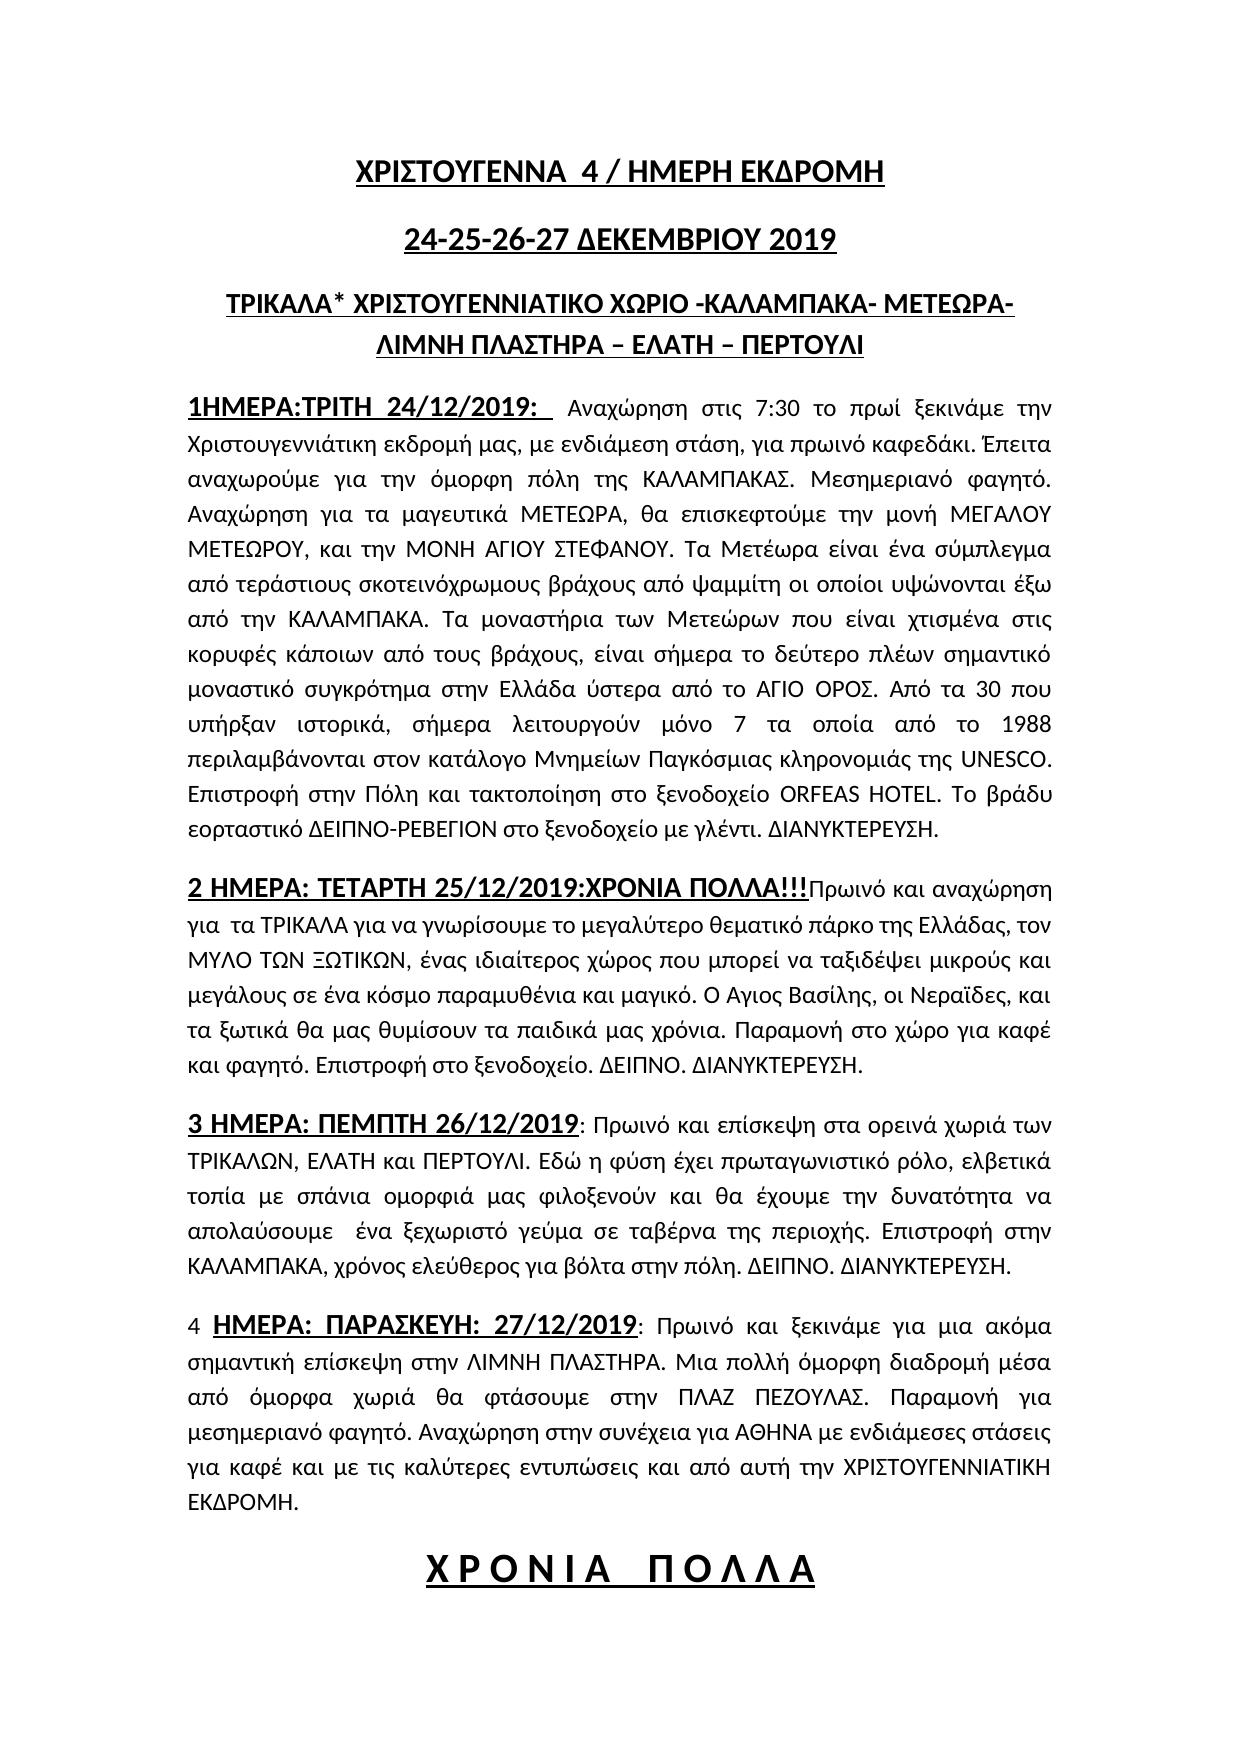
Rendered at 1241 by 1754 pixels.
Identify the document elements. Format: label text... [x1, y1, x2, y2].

text 3 ΗΜΕΡΑ: ΠΕΜΠΤΗ 26/12/2019: Πρωινό και επίσκεψη στα ορεινά χωριά των ΤΡΙΚΑΛΩΝ, ΕΛΑΤΗ και ΠΕΡΤΟΥΛΙ. Εδώ η φύση έχει πρωταγωνιστικό ρόλο, ελβετικά τοπία με σπάνια ομορφιά μας φιλοξενούν και θα έχουμε την δυνατότητα να απολαύσουμε ένα ξεχωριστό γεύμα σε ταβέρνα της περιοχής. Επιστροφή στην ΚΑΛΑΜΠΑΚΑ, χρόνος ελεύθερος για βόλτα στην πόλη. ΔΕΙΠΝΟ. ΔΙΑΝΥΚΤΕΡΕΥΣΗ. [187, 1105, 1053, 1280]
text ΤΡΙΚΑΛΑ* ΧΡΙΣΤΟΥΓΕΝΝΙΑΤΙΚΟ ΧΩΡΙΟ -ΚΑΛΑΜΠΑΚΑ- ΜΕΤΕΩΡΑ- ΛΙΜΝΗ ΠΛΑΣΤΗΡΑ – ΕΛΑΤΗ – ΠΕΡΤΟΥΛΙ [187, 285, 1053, 362]
text Χ Ρ Ο Ν Ι Α Π Ο Λ Λ Α [187, 1542, 1053, 1592]
text ΧΡΙΣΤΟΥΓΕΝΝΑ 4 / ΗΜΕΡΗ ΕΚΔΡΟΜΗ [187, 150, 1053, 191]
text 4 ΗΜΕΡΑ: ΠΑΡΑΣΚΕΥΗ: 27/12/2019: Πρωινό και ξεκινάμε για μια ακόμα σημαντική επίσκεψη στην ΛΙΜΝΗ ΠΛΑΣΤΗΡΑ. Μια πολλή όμορφη διαδρομή μέσα από όμορφα χωριά θα φτάσουμε στην ΠΛΑΖ ΠΕΖΟΥΛΑΣ. Παραμονή για μεσημεριανό φαγητό. Αναχώρηση στην συνέχεια για ΑΘΗΝΑ με ενδιάμεσες στάσεις για καφέ και με τις καλύτερες εντυπώσεις και από αυτή την ΧΡΙΣΤΟΥΓΕΝΝΙΑΤΙΚΗ ΕΚΔΡΟΜΗ. [187, 1306, 1053, 1516]
text 2 ΗΜΕΡΑ: ΤΕΤΑΡΤΗ 25/12/2019:ΧΡΟΝΙΑ ΠΟΛΛΑ!!!Πρωινό και αναχώρηση για τα ΤΡΙΚΑΛΑ για να γνωρίσουμε το μεγαλύτερο θεματικό πάρκο της Ελλάδας, τον ΜΥΛΟ ΤΩΝ ΞΩΤΙΚΩΝ, ένας ιδιαίτερος χώρος που μπορεί να ταξιδέψει μικρούς και μεγάλους σε ένα κόσμο παραμυθένια και μαγικό. Ο Αγιος Βασίλης, οι Νεραϊδες, και τα ξωτικά θα μας θυμίσουν τα παιδικά μας χρόνια. Παραμονή στο χώρο για καφέ και φαγητό. Επιστροφή στο ξενοδοχείο. ΔΕΙΠΝΟ. ΔΙΑΝΥΚΤΕΡΕΥΣΗ. [187, 869, 1053, 1079]
text 24-25-26-27 ΔΕΚΕΜΒΡΙΟΥ 2019 [187, 218, 1053, 258]
text 1ΗΜΕΡΑ:ΤΡΙΤΗ 24/12/2019: Αναχώρηση στις 7:30 το πρωί ξεκινάμε την Χριστουγεννιάτικη εκδρομή μας, με ενδιάμεση στάση, για πρωινό καφεδάκι. Έπειτα αναχωρούμε για την όμορφη πόλη της ΚΑΛΑΜΠΑΚΑΣ. Μεσημεριανό φαγητό. Αναχώρηση για τα μαγευτικά ΜΕΤΕΩΡΑ, θα επισκεφτούμε την μονή ΜΕΓΑΛΟΥ ΜΕΤΕΩΡΟΥ, και την ΜΟΝΗ ΑΓΙΟΥ ΣΤΕΦΑΝΟΥ. Τα Μετέωρα είναι ένα σύμπλεγμα από τεράστιους σκοτεινόχρωμους βράχους από ψαμμίτη οι οποίοι υψώνονται έξω από την ΚΑΛΑΜΠΑΚΑ. Τα μοναστήρια των Μετεώρων που είναι χτισμένα στις κορυφές κάποιων από τους βράχους, είναι σήμερα το δεύτερο πλέων σημαντικό μοναστικό συγκρότημα στην Ελλάδα ύστερα από το ΑΓΙΟ ΌΡΟΣ. Από τα 30 που υπήρξαν ιστορικά, σήμερα λειτουργούν μόνο 7 τα οποία από το 1988 περιλαμβάνονται στον κατάλογο Μνημείων Παγκόσμιας κληρονομιάς της UNESCO. Επιστροφή στην Πόλη και τακτοποίηση στο ξενοδοχείο ORFEAS HOTEL. Το βράδυ εορταστικό ΔΕΙΠΝΟ-ΡΕΒΕΓΙΟΝ στο ξενοδοχείο με γλέντι. ΔΙΑΝΥΚΤΕΡΕΥΣΗ. [187, 388, 1053, 843]
